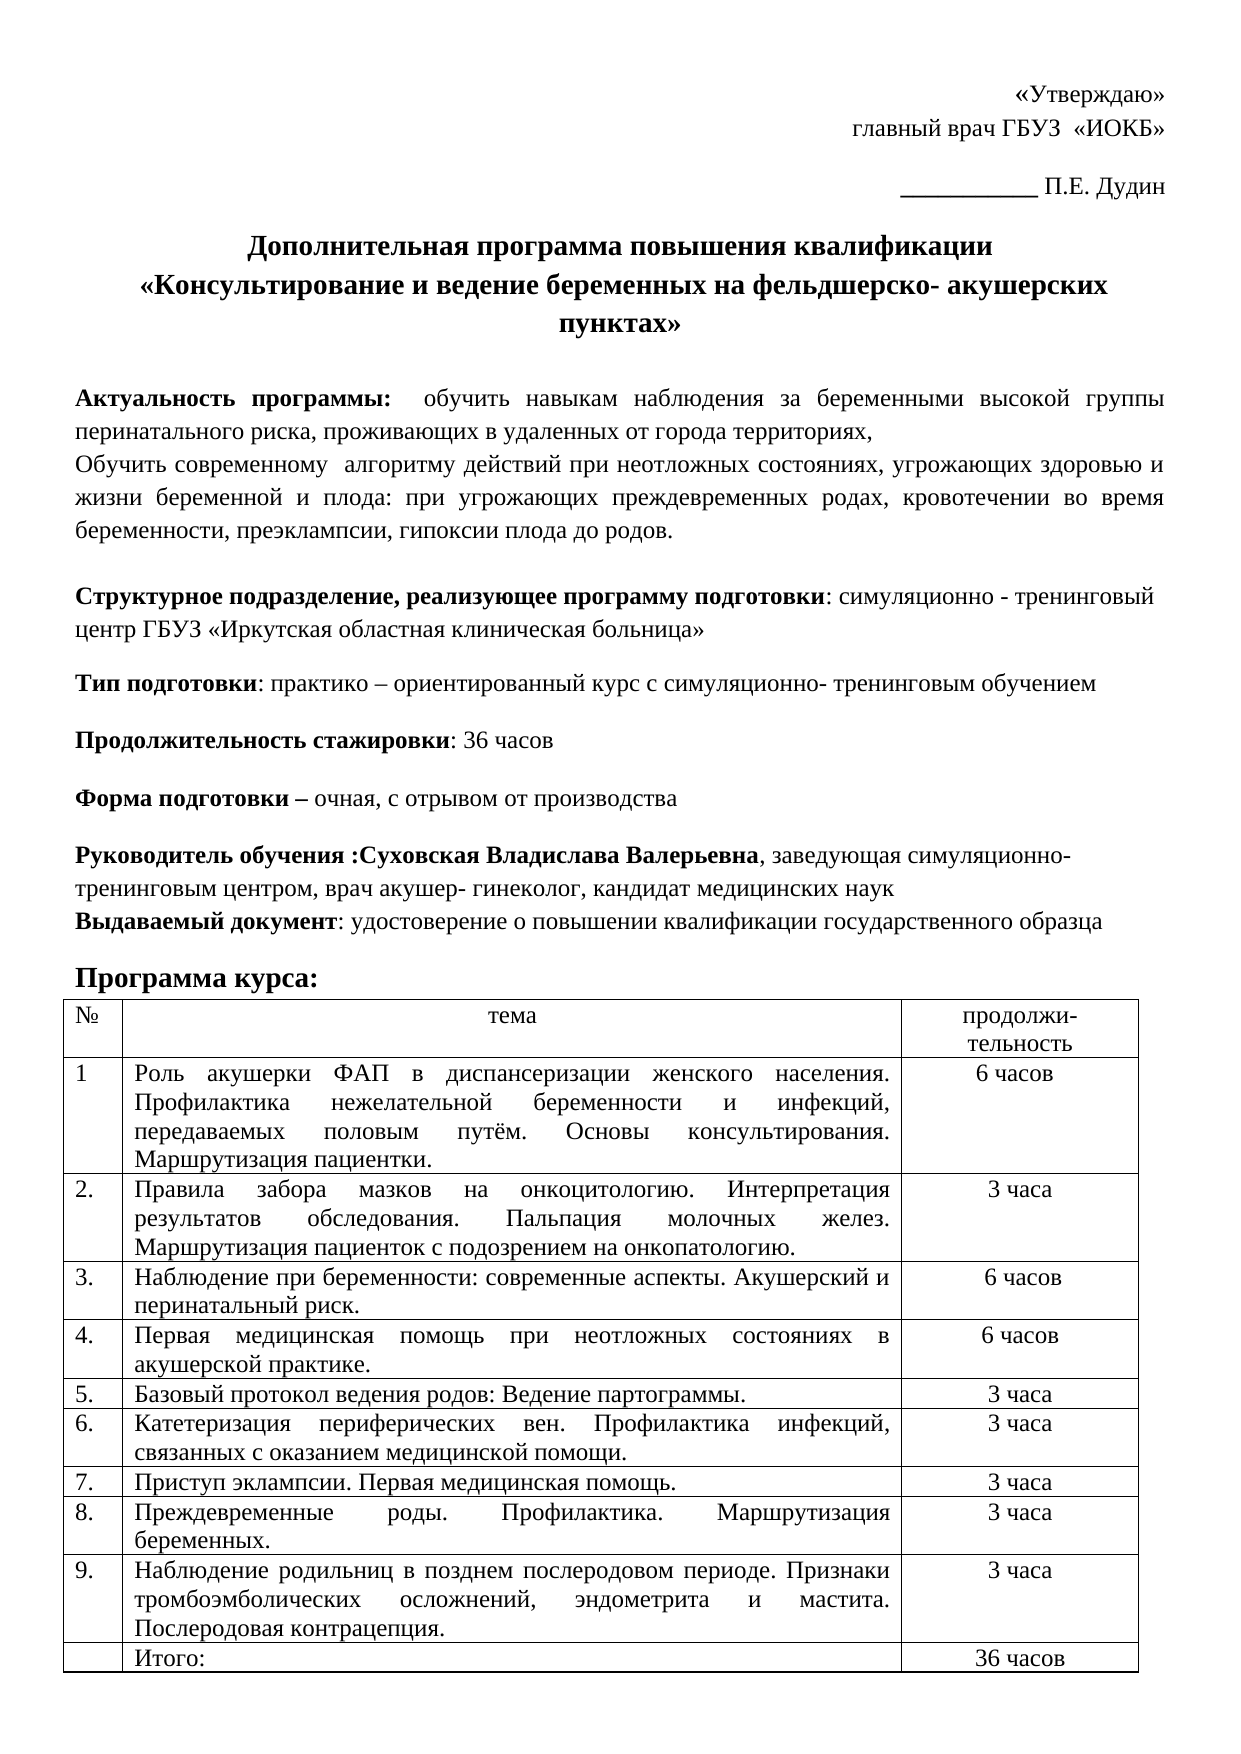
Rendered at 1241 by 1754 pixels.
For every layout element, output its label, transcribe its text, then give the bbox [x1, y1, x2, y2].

table_cell 6 часов [902, 1262, 1138, 1319]
table_cell Катетеризация периферических вен. Профилактика инфекций, связанных с оказанием медицинской помощи. [123, 1409, 901, 1466]
text Руководитель обучения :Суховская Владислава Валерьевна, заведующая симуляционно- тренинговым центром, врач акушер- гинеколог, кандидат медицинских наук [75, 840, 1165, 902]
table_cell 3 часа [902, 1379, 1138, 1407]
text Продолжительность стажировки: 36 часов [75, 725, 1165, 754]
text Форма подготовки – очная, с отрывом от производства [75, 783, 1165, 811]
text Актуальность программы: обучить навыкам наблюдения за беременными высокой группы перинатального риска, проживающих в удаленных от города территориях, [75, 383, 1165, 444]
table_cell 3 часа [902, 1467, 1138, 1496]
text «Консультирование и ведение беременных на фельдшерско- акушерских пунктах» [75, 267, 1165, 339]
table_cell 3 часа [902, 1555, 1138, 1642]
table_cell 8. [64, 1497, 122, 1554]
table_cell 4. [64, 1320, 122, 1378]
table_cell 3. [64, 1262, 122, 1319]
table_cell [64, 1643, 122, 1671]
table_cell Преждевременные роды. Профилактика. Маршрутизация беременных. [123, 1497, 901, 1554]
table_cell 36 часов [902, 1643, 1138, 1671]
text «Утверждаю» [75, 75, 1165, 108]
text Обучить современному алгоритму действий при неотложных состояниях, угрожающих здоровью и жизни беременной и плода: при угрожающих преждевременных родах, кровотечении во время беременности, преэклампсии, гипоксии плода до родов. [75, 449, 1165, 543]
table_cell 3 часа [902, 1174, 1138, 1261]
table_cell 6 часов [902, 1058, 1138, 1173]
table_cell Правила забора мазков на онкоцитологию. Интерпретация результатов обследования. Пальпация молочных желез. Маршрутизация пациенток с подозрением на онкопатологию. [123, 1174, 901, 1261]
table_cell 6. [64, 1409, 122, 1466]
text Выдаваемый документ: удостоверение о повышении квалификации государственного образца [75, 906, 1165, 935]
table_cell 9. [64, 1555, 122, 1642]
table_cell 1 [64, 1058, 122, 1173]
table_cell Первая медицинская помощь при неотложных состояниях в акушерской практике. [123, 1320, 901, 1378]
table_header № [64, 1000, 122, 1057]
table_cell Роль акушерки ФАП в диспансеризации женского населения. Профилактика нежелательной беременности и инфекций, передаваемых половым путём. Основы консультирования. Маршрутизация пациентки. [123, 1058, 901, 1173]
table_cell 3 часа [902, 1409, 1138, 1466]
text ___________ П.Е. Дудин [75, 171, 1165, 200]
table_cell 5. [64, 1379, 122, 1407]
table_cell Базовый протокол ведения родов: Ведение партограммы. [123, 1379, 901, 1407]
table_cell 2. [64, 1174, 122, 1261]
text Дополнительная программа повышения квалификации [75, 228, 1165, 262]
table_cell Наблюдение при беременности: современные аспекты. Акушерский и перинатальный риск. [123, 1262, 901, 1319]
table_header продолжи-тельность [902, 1000, 1138, 1057]
table_cell 3 часа [902, 1497, 1138, 1554]
table_header тема [123, 1000, 901, 1057]
text главный врач ГБУЗ «ИОКБ» [75, 113, 1165, 142]
table_cell 6 часов [902, 1320, 1138, 1378]
table_cell 7. [64, 1467, 122, 1496]
table_cell Приступ эклампсии. Первая медицинская помощь. [123, 1467, 901, 1496]
text Программа курса: [75, 960, 1165, 994]
text Структурное подразделение, реализующее программу подготовки: симуляционно - тренинговый центр ГБУЗ «Иркутская областная клиническая больница» [75, 581, 1165, 643]
table_cell Наблюдение родильниц в позднем послеродовом периоде. Признаки тромбоэмболических осложнений, эндометрита и мастита. Послеродовая контрацепция. [123, 1555, 901, 1642]
table_cell Итого: [123, 1643, 901, 1671]
text Тип подготовки: практико – ориентированный курс с симуляционно- тренинговым обучением [75, 668, 1165, 696]
